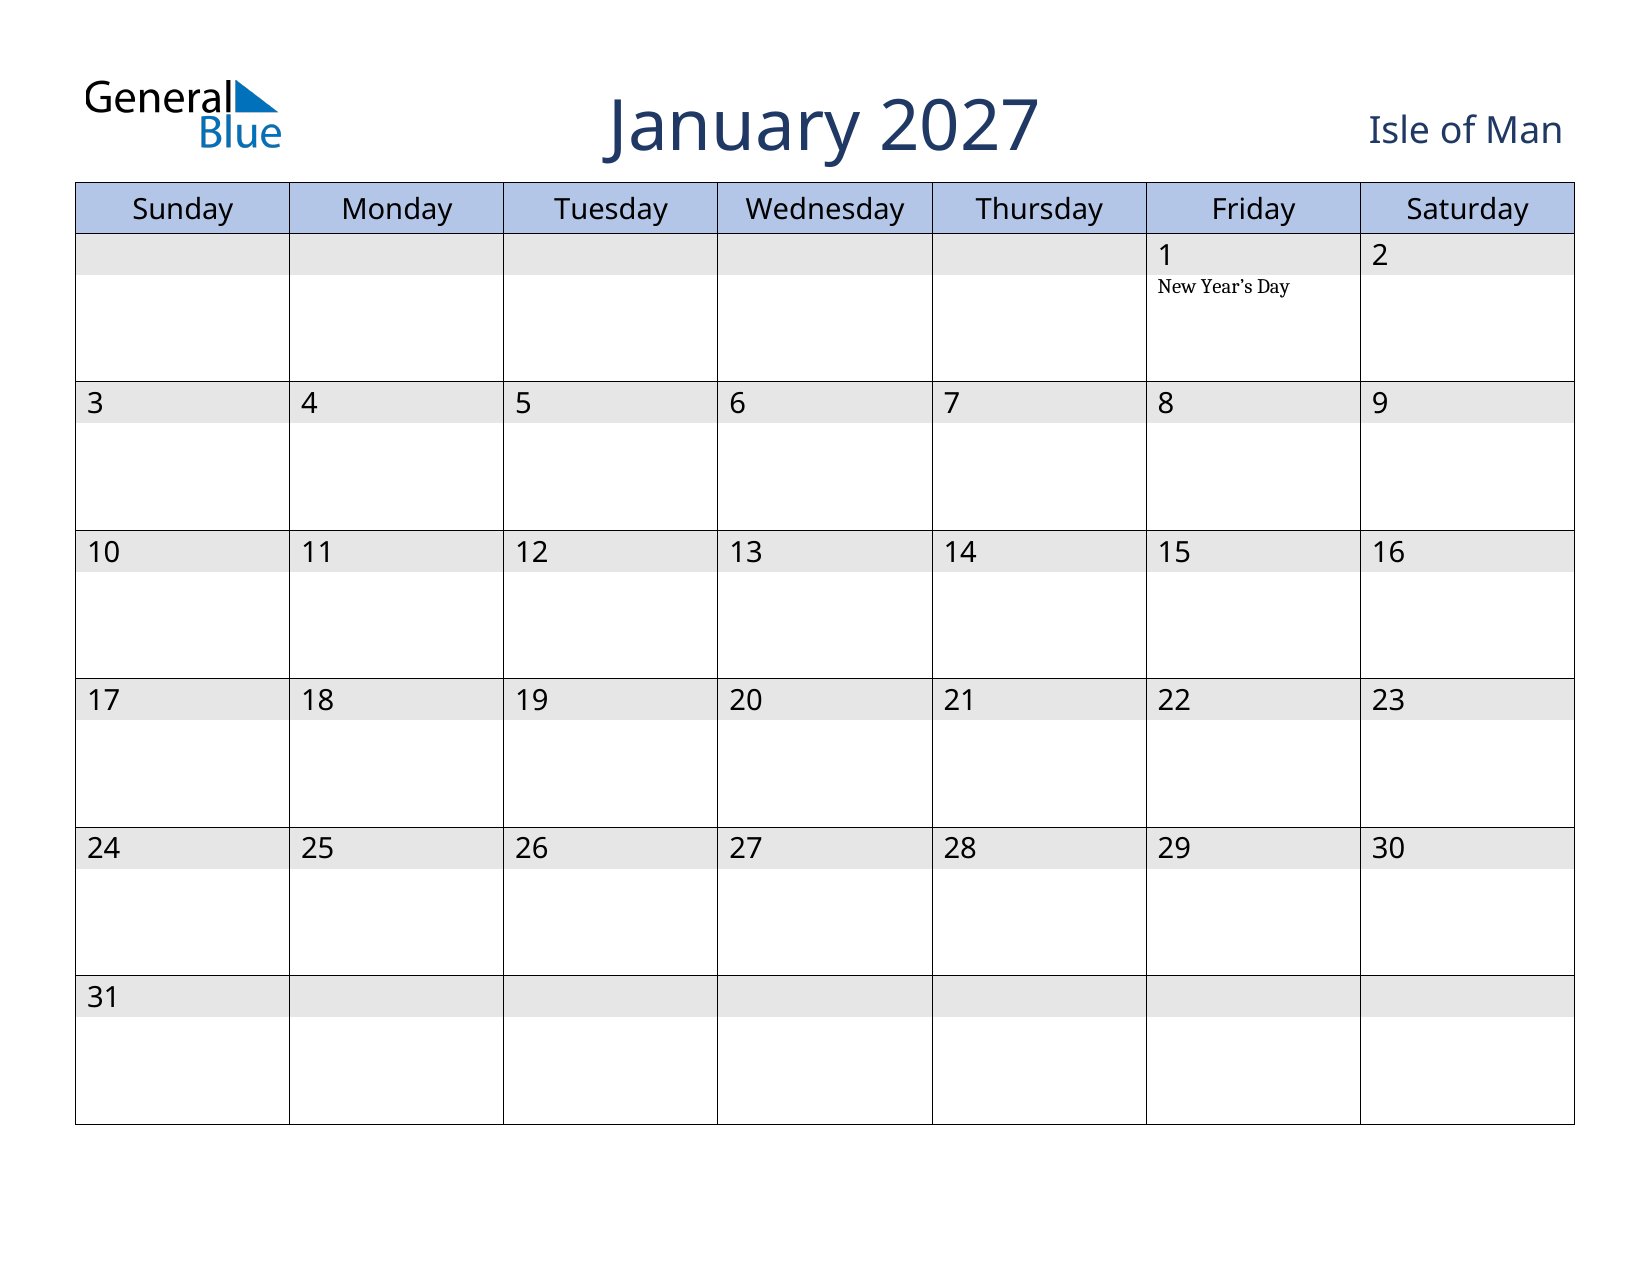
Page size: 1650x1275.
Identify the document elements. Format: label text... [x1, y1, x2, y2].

table_cell 3 [76, 382, 289, 423]
table_cell [718, 275, 932, 381]
table_cell [1147, 720, 1360, 827]
table_cell Wednesday [718, 183, 932, 233]
table_cell [1361, 976, 1574, 1017]
table_cell [1361, 572, 1574, 678]
table_cell [1147, 976, 1360, 1017]
table_cell [933, 720, 1146, 827]
table_cell 25 [290, 828, 503, 869]
table_cell Thursday [933, 183, 1146, 233]
table_cell Monday [290, 183, 503, 233]
table_cell 31 [76, 976, 289, 1017]
table_cell 9 [1361, 382, 1574, 423]
table_cell [1361, 720, 1574, 827]
table_cell [76, 869, 289, 975]
table_cell [1147, 423, 1360, 530]
table_cell 30 [1361, 828, 1574, 869]
table_cell [290, 572, 503, 678]
table_cell [290, 1017, 503, 1123]
table_cell [290, 423, 503, 530]
table_cell [718, 1017, 932, 1123]
table_cell [290, 720, 503, 827]
table_cell [504, 1017, 717, 1123]
table_cell [1147, 869, 1360, 975]
table_cell [504, 423, 717, 530]
table_cell Sunday [76, 183, 289, 233]
table_cell 2 [1361, 234, 1574, 275]
table_cell [504, 720, 717, 827]
table_cell [76, 423, 289, 530]
table_cell 8 [1147, 382, 1360, 423]
table_header Isle of Man [1146, 75, 1574, 182]
table_cell 12 [504, 531, 717, 572]
table_cell [76, 720, 289, 827]
table_cell New Year’s Day [1147, 275, 1360, 381]
table_header January 2027 [504, 75, 1146, 182]
table_cell [718, 976, 932, 1017]
table_cell 22 [1147, 679, 1360, 720]
table_cell Tuesday [504, 183, 717, 233]
table_cell [504, 234, 717, 275]
table_cell 19 [504, 679, 717, 720]
table_cell [76, 572, 289, 678]
table_cell 11 [290, 531, 503, 572]
table_cell [1361, 275, 1574, 381]
table_cell 15 [1147, 531, 1360, 572]
table_cell 4 [290, 382, 503, 423]
table_cell [504, 572, 717, 678]
table_header [76, 75, 503, 182]
table_cell 28 [933, 828, 1146, 869]
table_cell [290, 234, 503, 275]
table_cell [1361, 869, 1574, 975]
table_cell [933, 572, 1146, 678]
table_cell [76, 1017, 289, 1123]
table_cell [76, 275, 289, 381]
table_cell [933, 1017, 1146, 1123]
table_cell 20 [718, 679, 932, 720]
table_cell 16 [1361, 531, 1574, 572]
table_cell 5 [504, 382, 717, 423]
table_cell [1147, 572, 1360, 678]
table_cell [933, 275, 1146, 381]
table_cell [933, 423, 1146, 530]
table_cell 24 [76, 828, 289, 869]
table_cell [290, 275, 503, 381]
table_cell 7 [933, 382, 1146, 423]
table_cell 29 [1147, 828, 1360, 869]
picture [86, 80, 281, 148]
table_cell 13 [718, 531, 932, 572]
table_cell 21 [933, 679, 1146, 720]
table_cell [1361, 1017, 1574, 1123]
table_cell 23 [1361, 679, 1574, 720]
table_cell [933, 976, 1146, 1017]
table_cell Saturday [1361, 183, 1574, 233]
table_cell Friday [1147, 183, 1360, 233]
table_cell [504, 275, 717, 381]
table_cell [718, 572, 932, 678]
table_cell 27 [718, 828, 932, 869]
table_cell [290, 976, 503, 1017]
table_cell 10 [76, 531, 289, 572]
table_cell 1 [1147, 234, 1360, 275]
table_cell [504, 869, 717, 975]
table_cell 26 [504, 828, 717, 869]
table_cell [504, 976, 717, 1017]
table_cell [718, 423, 932, 530]
table_cell [76, 234, 289, 275]
table_cell [1361, 423, 1574, 530]
table_cell [933, 234, 1146, 275]
table_cell [718, 720, 932, 827]
table_cell 14 [933, 531, 1146, 572]
table_cell 6 [718, 382, 932, 423]
table_cell [718, 869, 932, 975]
table_cell [718, 234, 932, 275]
table_cell [933, 869, 1146, 975]
table_cell [1147, 1017, 1360, 1123]
table_cell 17 [76, 679, 289, 720]
table_cell 18 [290, 679, 503, 720]
table_cell [290, 869, 503, 975]
